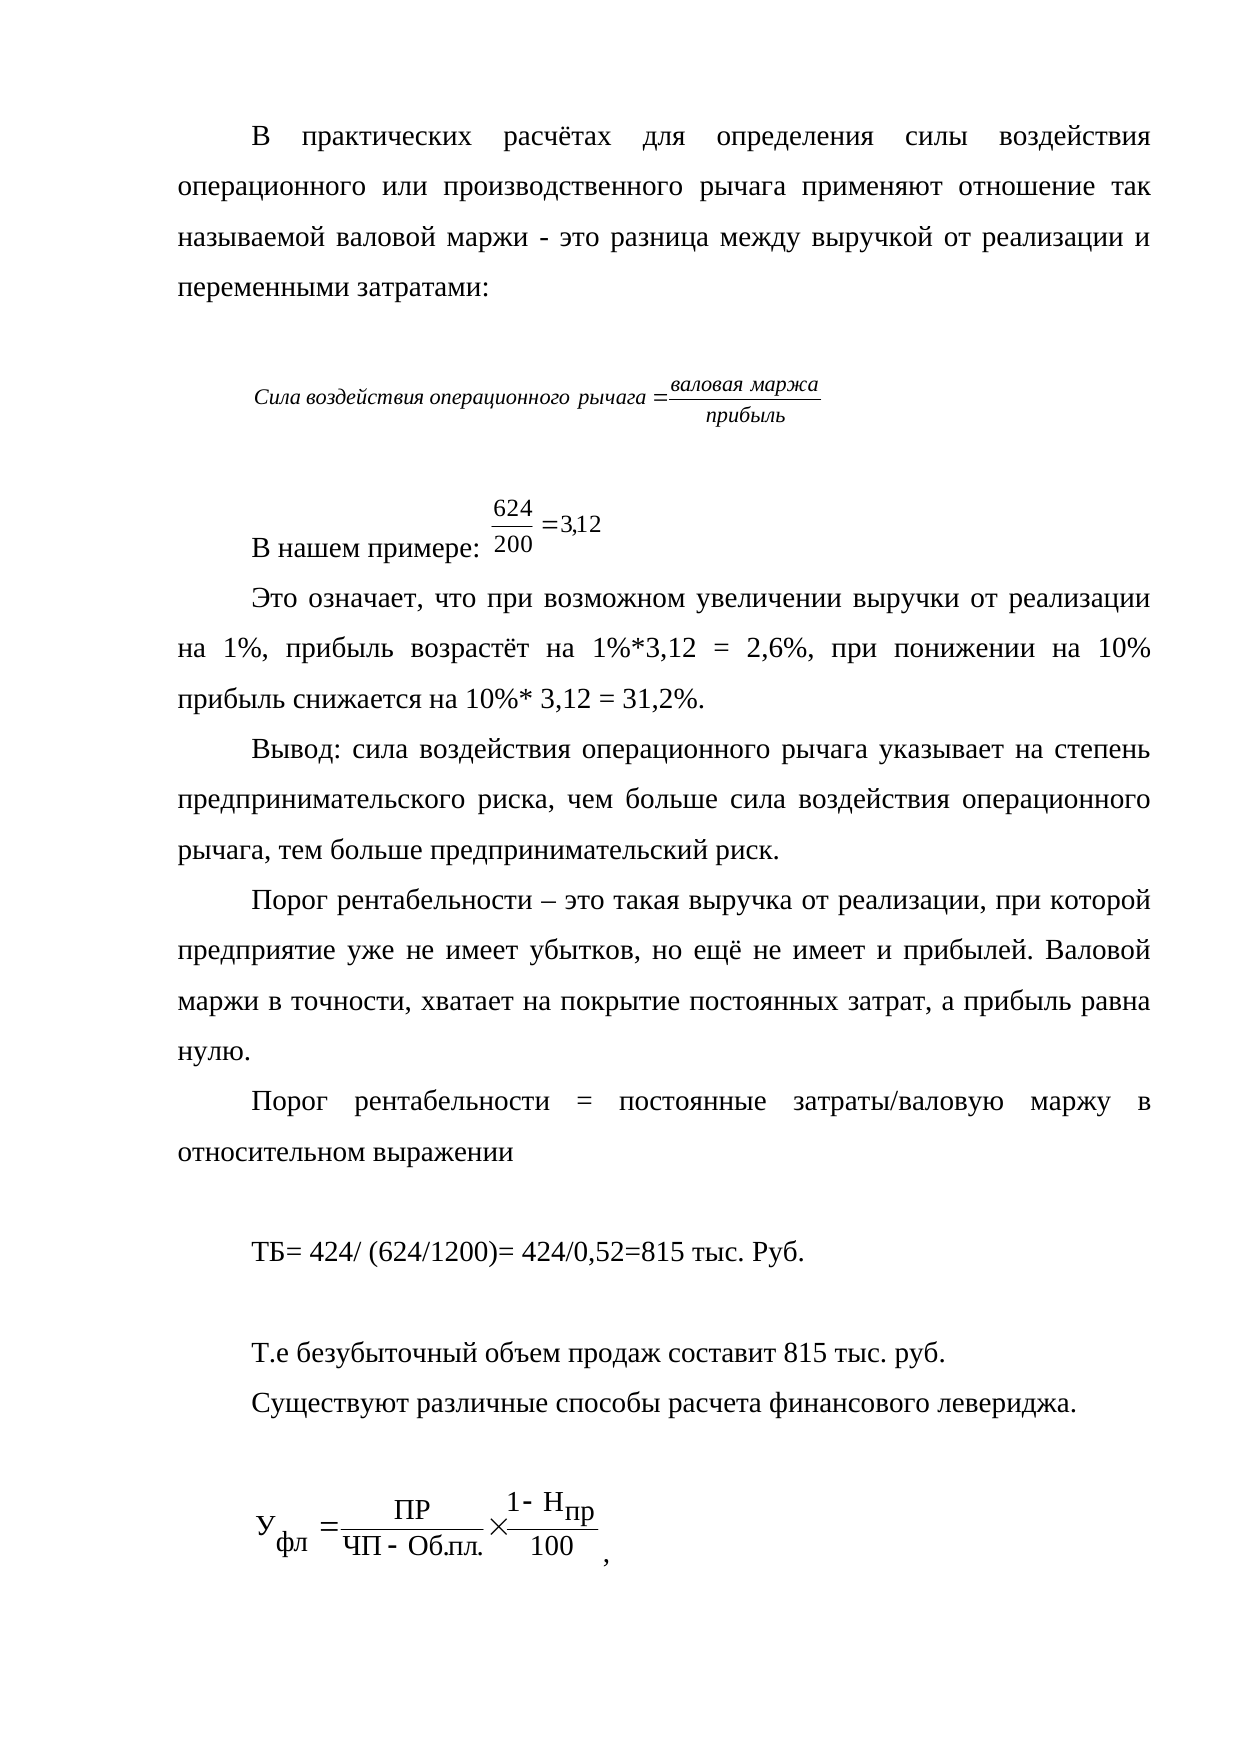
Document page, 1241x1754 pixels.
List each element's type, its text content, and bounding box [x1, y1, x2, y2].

text В практических расчётах для определения силы воздействия операционного или производственного рычага применяют отношение так называемой валовой маржи - это разница между выручкой от реализации и переменными затратами: [177, 118, 1152, 303]
text Существуют различные способы расчета финансового левериджа. [177, 1385, 1152, 1419]
text ТБ= 424/ (624/1200)= 424/0,52=815 тыс. Руб. [177, 1234, 1152, 1268]
text Порог рентабельности – это такая выручка от реализации, при которой предприятие уже не имеет убытков, но ещё не имеет и прибылей. Валовой маржи в точности, хватает на покрытие постоянных затрат, а прибыль равна нулю. [177, 882, 1152, 1067]
text Порог рентабельности = постоянные затраты/валовую маржу в относительном выражении [177, 1083, 1152, 1167]
text , [177, 1486, 1152, 1569]
text Т.е безубыточный объем продаж составит 815 тыс. руб. [177, 1335, 1152, 1368]
text Вывод: сила воздействия операционного рычага указывает на степень предпринимательского риска, чем больше сила воздействия операционного рычага, тем больше предпринимательский риск. [177, 731, 1152, 865]
text В нашем примере: [177, 493, 1152, 563]
text Это означает, что при возможном увеличении выручки от реализации на 1%, прибыль возрастёт на 1%*3,12 = 2,6%, при понижении на 10% прибыль снижается на 10%* 3,12 = 31,2%. [177, 580, 1152, 714]
